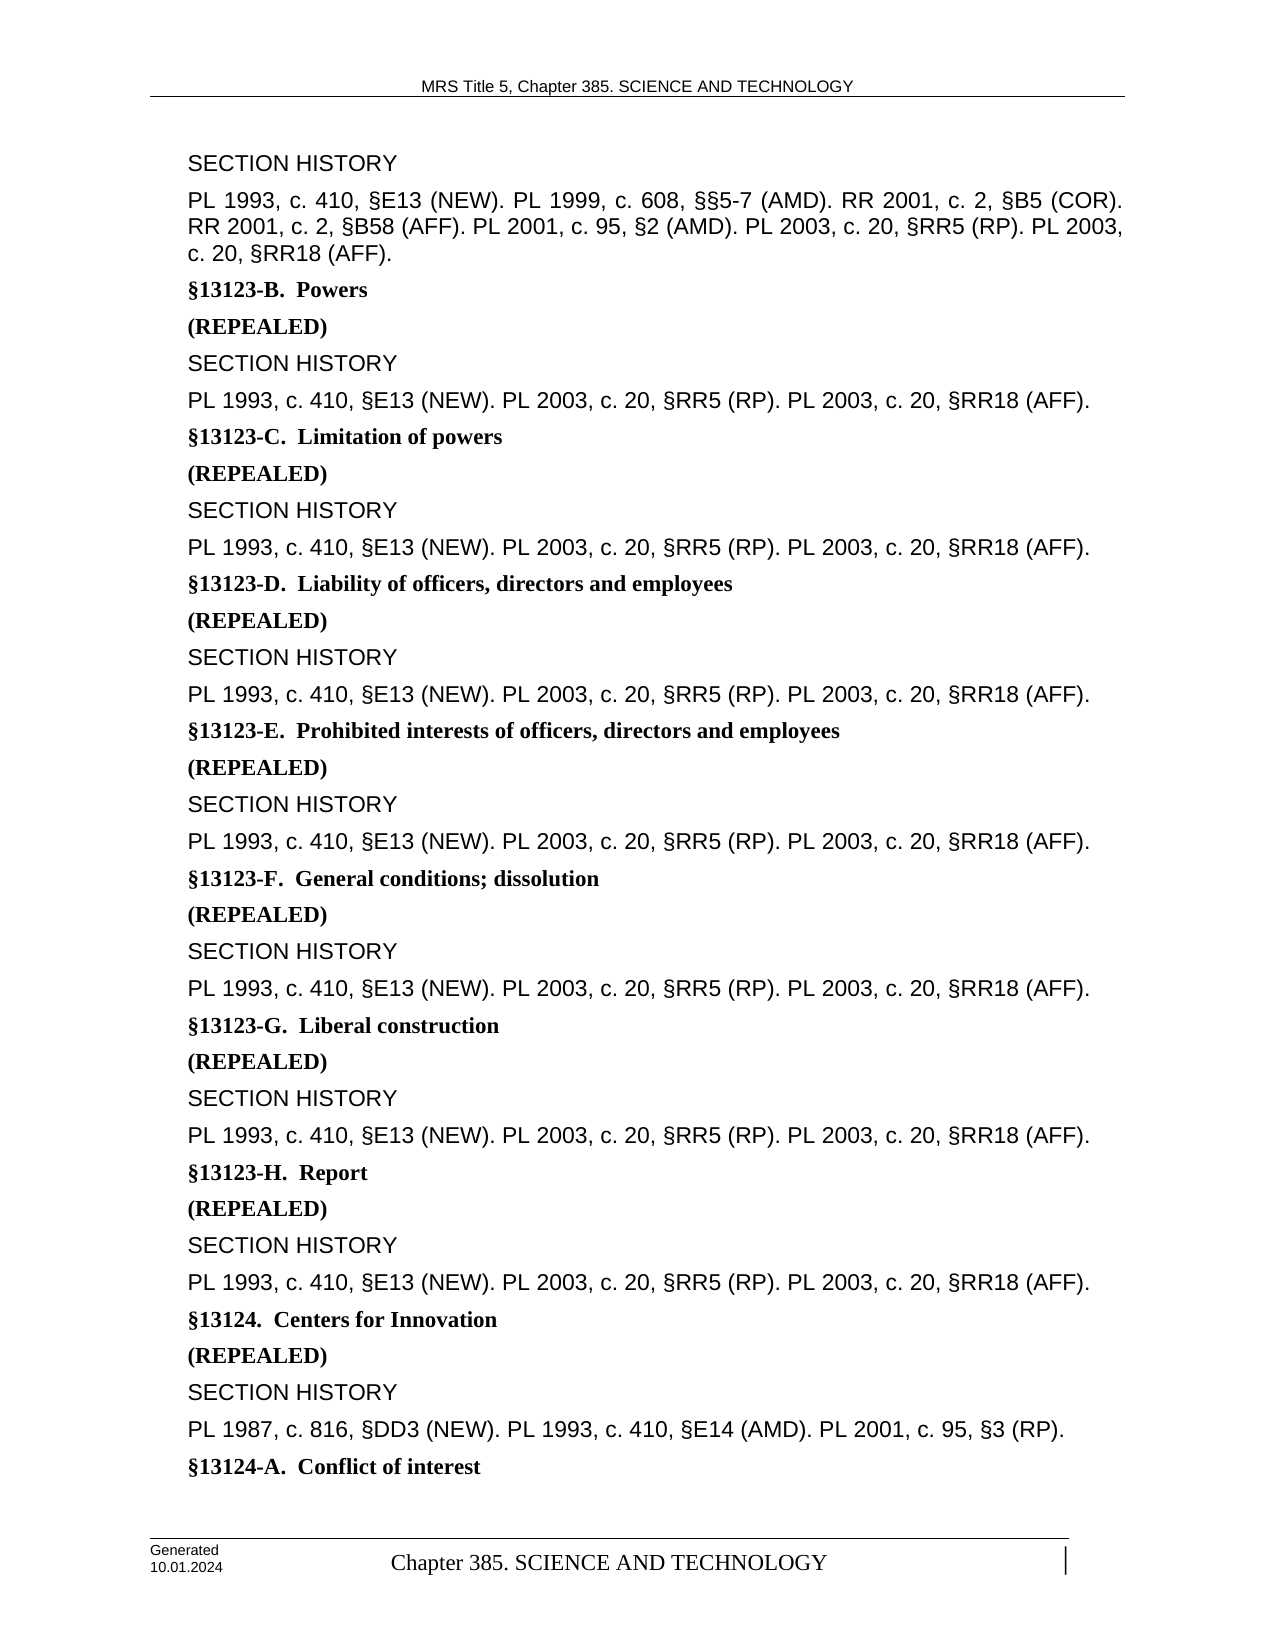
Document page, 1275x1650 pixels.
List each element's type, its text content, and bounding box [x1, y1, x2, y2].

text PL 1993, c. 410, §E13 (NEW). PL 2003, c. 20, §RR5 (RP). PL 2003, c. 20, §RR18 (AFF). [187, 534, 1125, 560]
text §13123-D. Liability of officers, directors and employees [187, 570, 1125, 597]
text (REPEALED) [187, 460, 1125, 486]
text PL 1993, c. 410, §E13 (NEW). PL 2003, c. 20, §RR5 (RP). PL 2003, c. 20, §RR18 (AFF). [187, 828, 1125, 854]
text §13123-B. Powers [187, 276, 1125, 303]
text (REPEALED) [187, 754, 1125, 781]
text SECTION HISTORY [187, 1085, 1125, 1112]
text PL 1993, c. 410, §E13 (NEW). PL 2003, c. 20, §RR5 (RP). PL 2003, c. 20, §RR18 (AFF). [187, 975, 1125, 1001]
text SECTION HISTORY [187, 497, 1125, 523]
text SECTION HISTORY [187, 1379, 1125, 1406]
text SECTION HISTORY [187, 644, 1125, 670]
text §13123-E. Prohibited interests of officers, directors and employees [187, 717, 1125, 744]
text (REPEALED) [187, 1196, 1125, 1222]
text PL 1987, c. 816, §DD3 (NEW). PL 1993, c. 410, §E14 (AMD). PL 2001, c. 95, §3 (RP). [187, 1416, 1125, 1442]
text §13123-C. Limitation of powers [187, 423, 1125, 450]
text SECTION HISTORY [187, 1232, 1125, 1259]
text §13124. Centers for Innovation [187, 1306, 1125, 1332]
text (REPEALED) [187, 313, 1125, 339]
text §13124-A. Conflict of interest [187, 1453, 1125, 1479]
text (REPEALED) [187, 1048, 1125, 1075]
text SECTION HISTORY [187, 938, 1125, 964]
text §13123-F. General conditions; dissolution [187, 864, 1125, 891]
text PL 1993, c. 410, §E13 (NEW). PL 2003, c. 20, §RR5 (RP). PL 2003, c. 20, §RR18 (AFF). [187, 1269, 1125, 1295]
text (REPEALED) [187, 901, 1125, 928]
text §13123-G. Liberal construction [187, 1012, 1125, 1038]
text SECTION HISTORY [187, 350, 1125, 376]
text (REPEALED) [187, 1343, 1125, 1369]
text PL 1993, c. 410, §E13 (NEW). PL 2003, c. 20, §RR5 (RP). PL 2003, c. 20, §RR18 (AFF). [187, 387, 1125, 413]
text SECTION HISTORY [187, 791, 1125, 817]
text (REPEALED) [187, 607, 1125, 633]
text PL 1993, c. 410, §E13 (NEW). PL 2003, c. 20, §RR5 (RP). PL 2003, c. 20, §RR18 (AFF). [187, 681, 1125, 707]
text §13123-H. Report [187, 1159, 1125, 1185]
text PL 1993, c. 410, §E13 (NEW). PL 1999, c. 608, §§5-7 (AMD). RR 2001, c. 2, §B5 (COR). RR 2001, c. 2, §B58 (AFF). PL 2001, c. 95, §2 (AMD). PL 2003, c. 20, §RR5 (RP). PL 2003, c. 20, §RR18 (AFF). [187, 187, 1125, 266]
text PL 1993, c. 410, §E13 (NEW). PL 2003, c. 20, §RR5 (RP). PL 2003, c. 20, §RR18 (AFF). [187, 1122, 1125, 1148]
text SECTION HISTORY [187, 150, 1125, 176]
